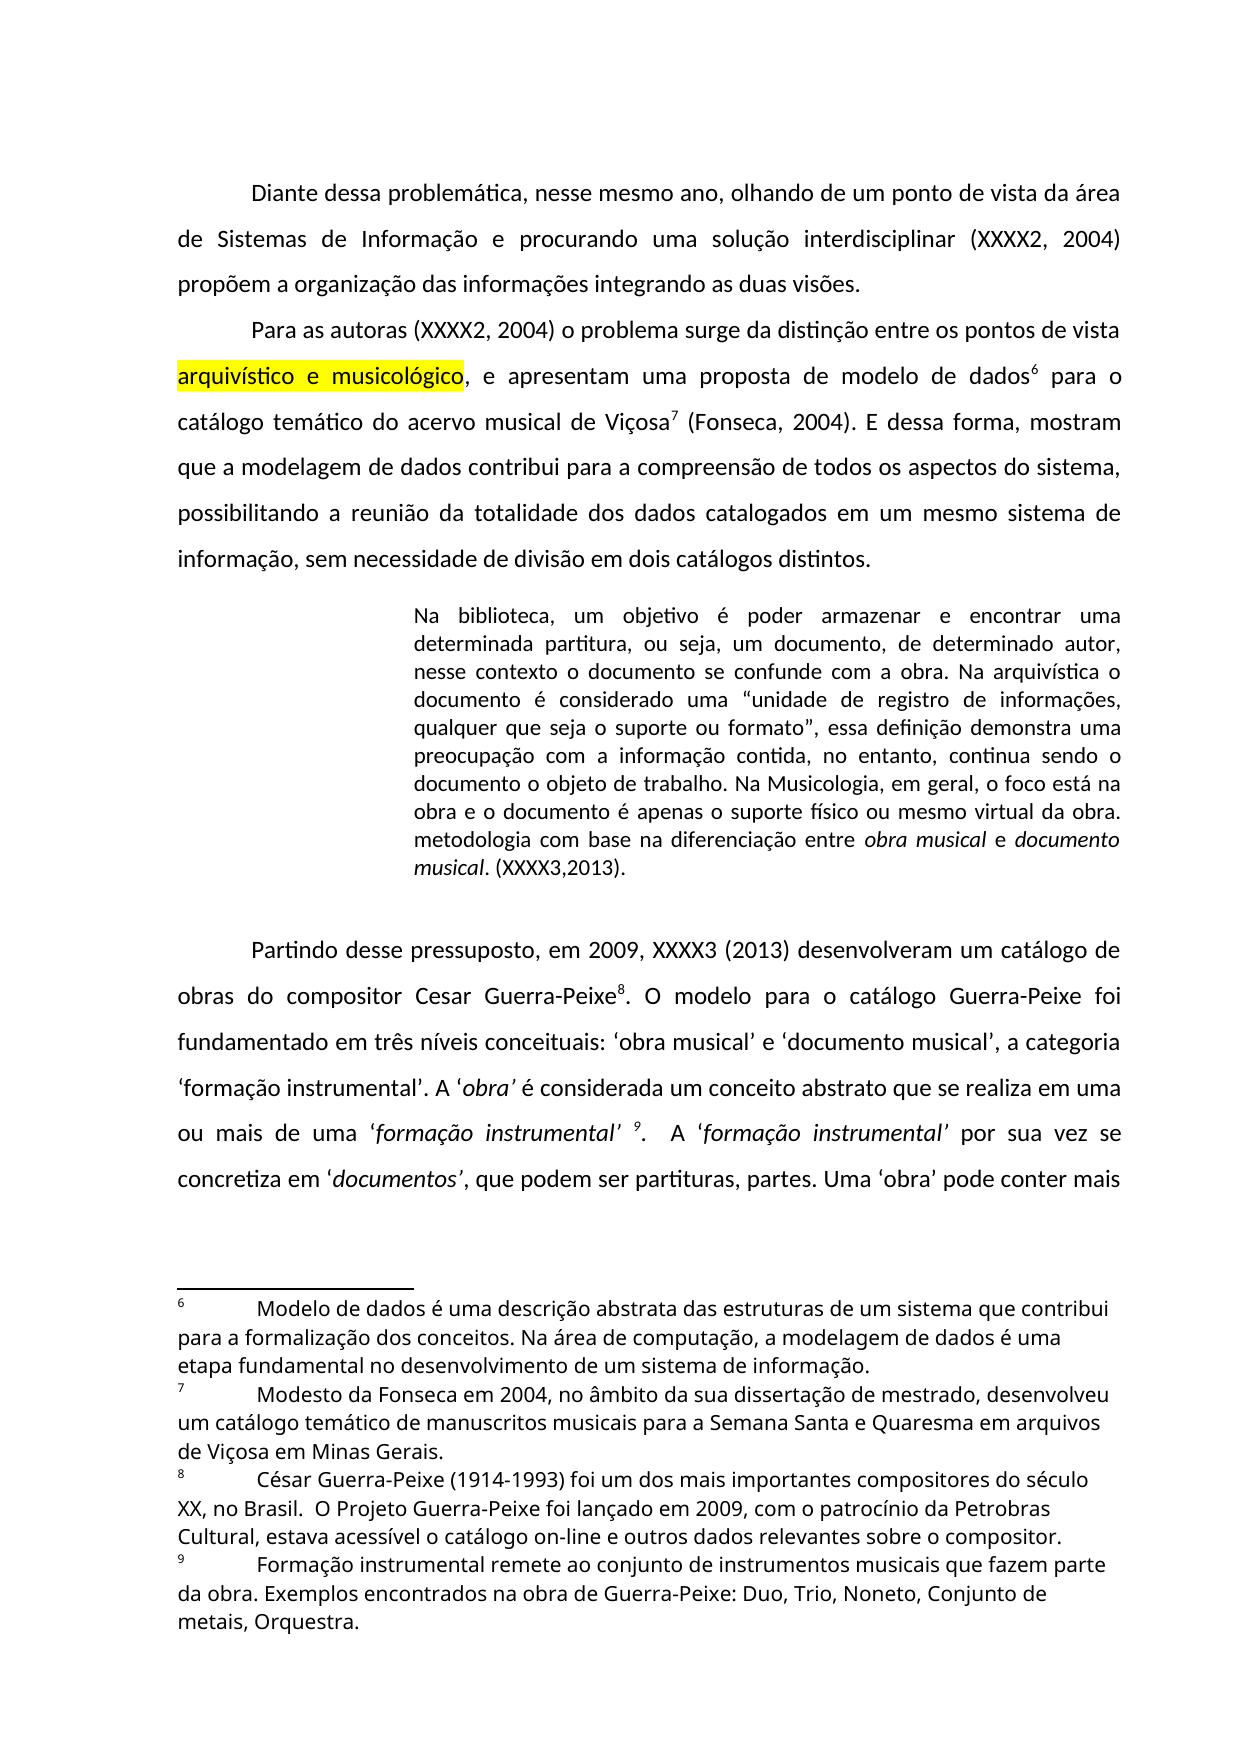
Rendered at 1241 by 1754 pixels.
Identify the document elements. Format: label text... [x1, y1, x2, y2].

text Partindo desse pressuposto, em 2009, XXXX3 (2013) desenvolveram um catálogo de obras do compositor Cesar Guerra-Peixe. O modelo para o catálogo Guerra-Peixe foi fundamentado em três níveis conceituais: ‘obra musical’ e ‘documento musical’, a categoria ‘formação instrumental’. A ‘obra’ é considerada um conceito abstrato que se realiza em uma ou mais de uma ‘formação instrumental’ . A ‘formação instrumental’ por sua vez se concretiza em ‘documentos’, que podem ser partituras, partes. Uma ‘obra’ pode conter mais de uma ‘formação instrumental’ e uma ‘formação instrumental’ pode conter mais de um documento. [177, 934, 1122, 1194]
text Diante dessa problemática, nesse mesmo ano, olhando de um ponto de vista da área de Sistemas de Informação e procurando uma solução interdisciplinar (XXXX2, 2004) propõem a organização das informações integrando as duas visões. [177, 177, 1122, 299]
text Para as autoras (XXXX2, 2004) o problema surge da distinção entre os pontos de vista arquivístico e musicológico, e apresentam uma proposta de modelo de dados para o catálogo temático do acervo musical de Viçosa (Fonseca, 2004). E dessa forma, mostram que a modelagem de dados contribui para a compreensão de todos os aspectos do sistema, possibilitando a reunião da totalidade dos dados catalogados em um mesmo sistema de informação, sem necessidade de divisão em dois catálogos distintos. [177, 314, 1122, 573]
text Na biblioteca, um objetivo é poder armazenar e encontrar uma determinada partitura, ou seja, um documento, de determinado autor, nesse contexto o documento se confunde com a obra. Na arquivística o documento é considerado uma “unidade de registro de informações, qualquer que seja o suporte ou formato”, essa definição demonstra uma preocupação com a informação contida, no entanto, continua sendo o documento o objeto de trabalho. Na Musicologia, em geral, o foco está na obra e o documento é apenas o suporte físico ou mesmo virtual da obra. metodologia com base na diferenciação entre obra musical e documento musical. (XXXX3,2013). [413, 601, 1122, 881]
